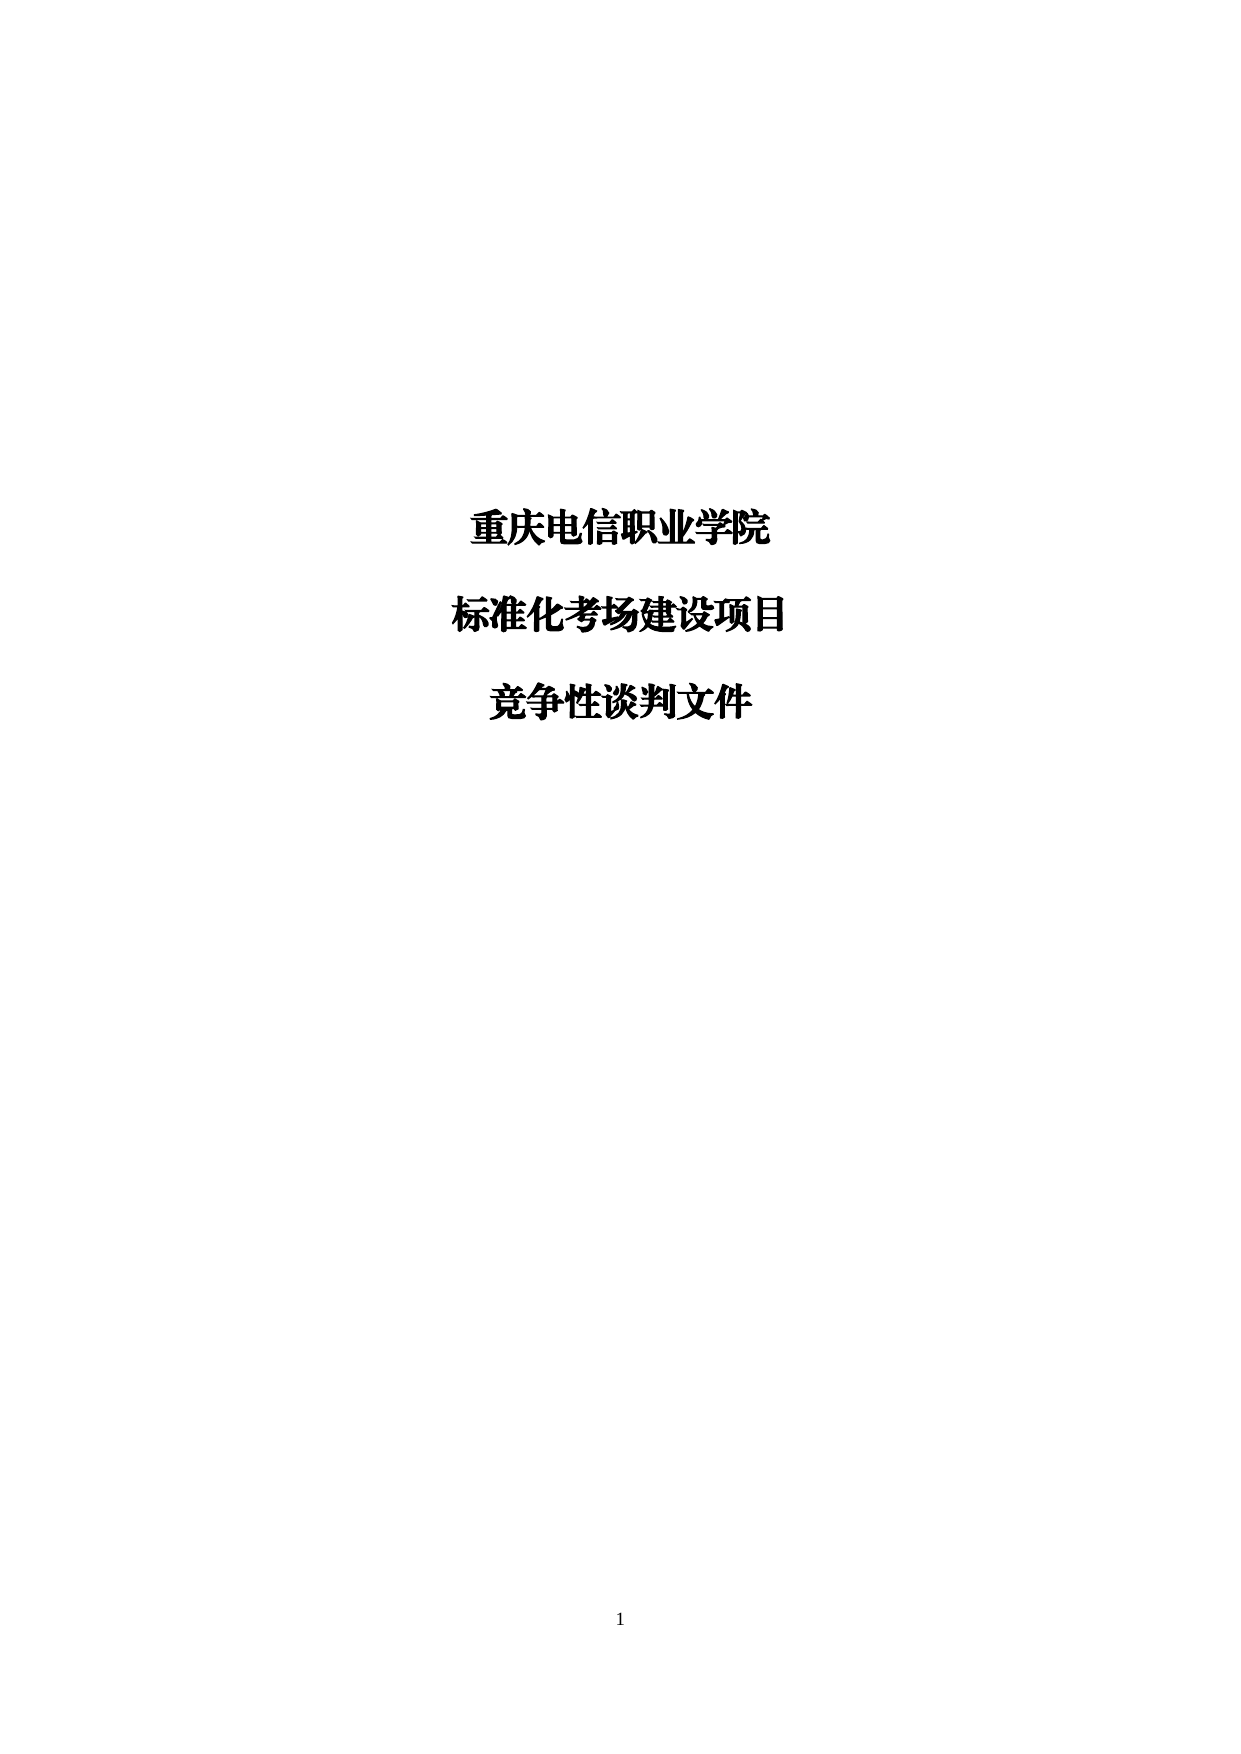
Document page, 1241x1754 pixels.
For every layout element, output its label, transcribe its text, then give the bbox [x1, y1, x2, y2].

text 竞争性谈判文件 [89, 671, 1152, 736]
text 重庆电信职业学院 [89, 496, 1152, 561]
text 标准化考场建设项目 [89, 583, 1152, 648]
